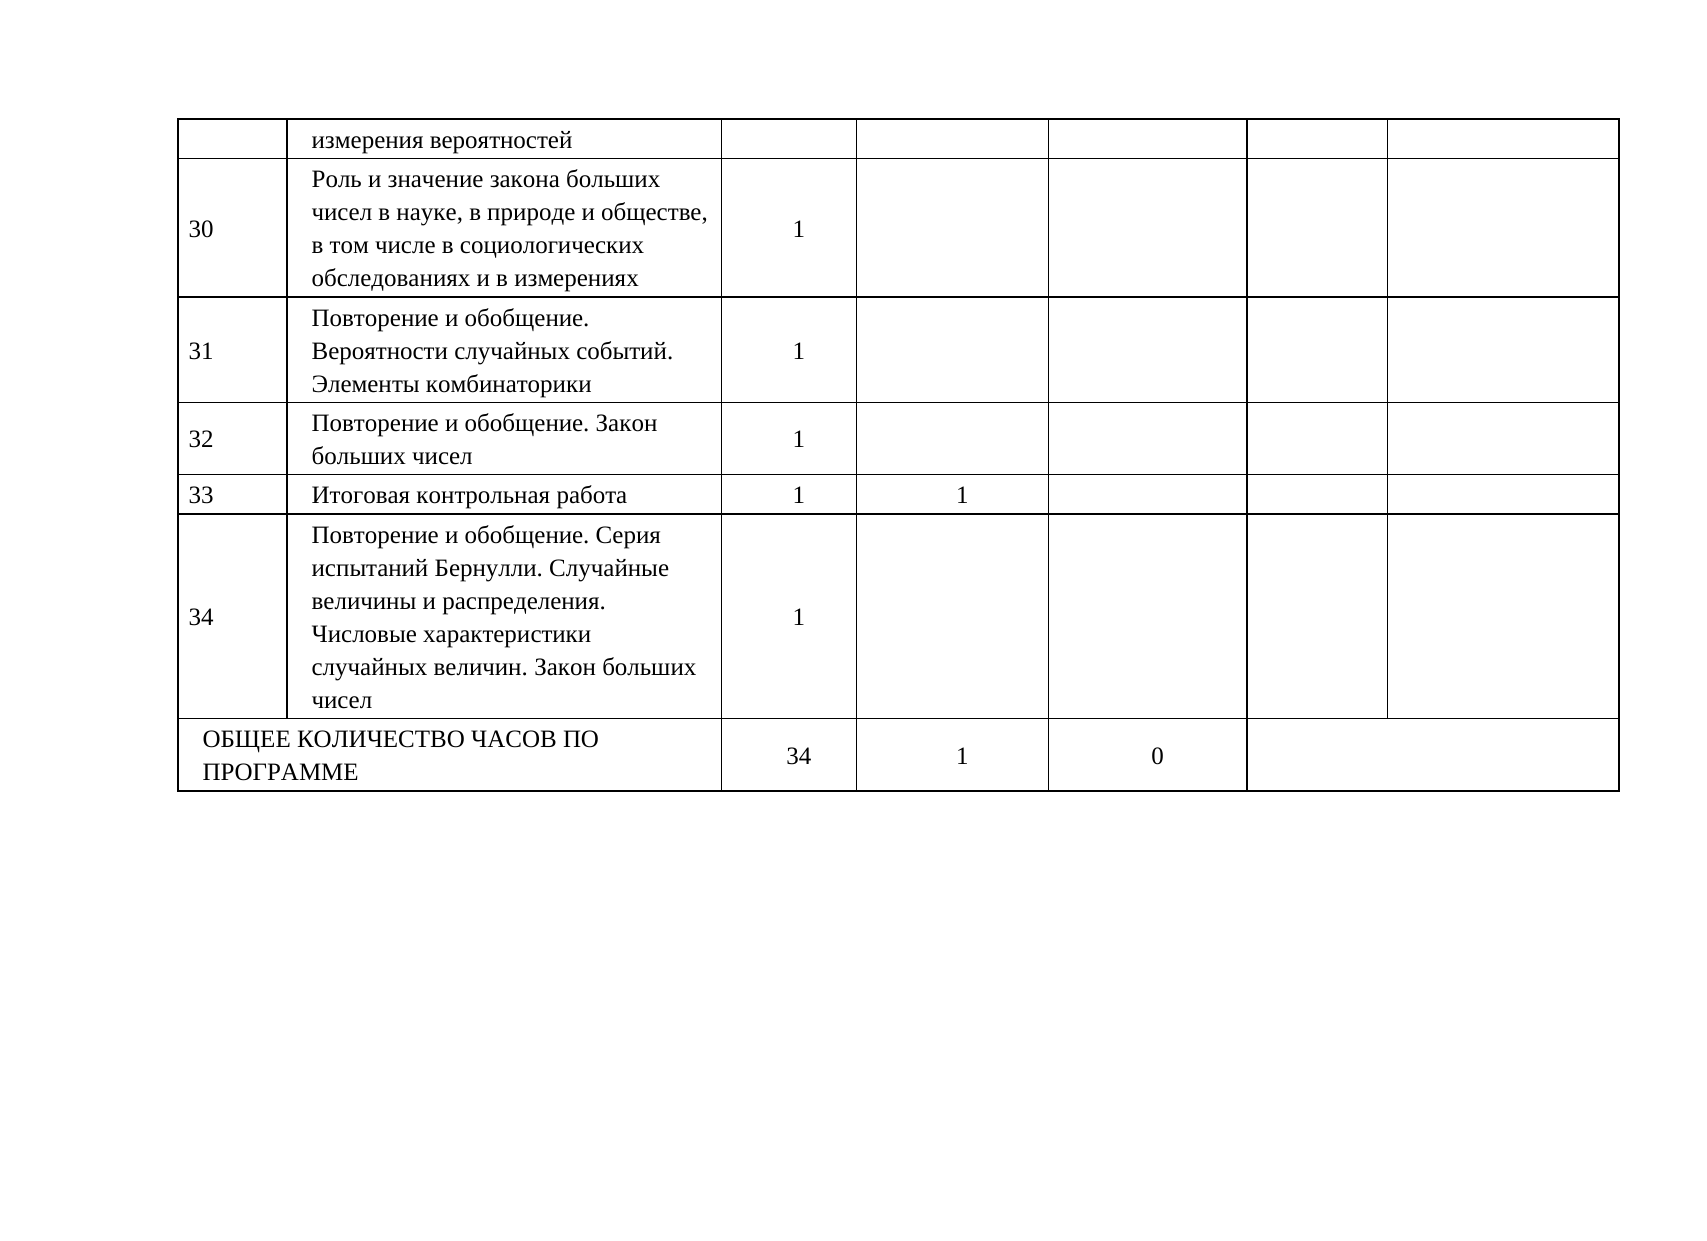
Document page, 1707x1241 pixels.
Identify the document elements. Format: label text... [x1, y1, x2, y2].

table_cell [857, 403, 1048, 474]
table_cell [1248, 298, 1387, 401]
table_cell [1248, 475, 1387, 513]
table_cell [1049, 159, 1246, 296]
table_cell ОБЩЕЕ КОЛИЧЕСТВО ЧАСОВ ПО ПРОГРАММЕ [179, 719, 721, 790]
table_cell 1 [722, 120, 856, 157]
table_cell Повторение и обобщение. Вероятности случайных событий. Элементы комбинаторики [288, 298, 721, 401]
table_cell 30 [179, 159, 286, 296]
table_cell 31 [179, 298, 286, 401]
table_cell Итоговая контрольная работа [288, 475, 721, 513]
table_cell 1 [857, 719, 1048, 790]
table_cell [857, 298, 1048, 401]
table_cell Повторение и обобщение. Закон больших чисел [288, 403, 721, 474]
table_cell 29 [179, 120, 286, 157]
table_cell 1 [722, 515, 856, 718]
table_cell [1049, 298, 1246, 401]
table_cell 1 [722, 403, 856, 474]
table_cell [857, 159, 1048, 296]
table_cell 1 [722, 475, 856, 513]
table_cell [1248, 403, 1387, 474]
table_cell [1388, 120, 1618, 157]
table_cell [1388, 403, 1618, 474]
table_cell 34 [179, 515, 286, 718]
table_cell [857, 120, 1048, 157]
table_cell [1248, 515, 1387, 718]
table_cell [1388, 515, 1618, 718]
table_cell 32 [179, 403, 286, 474]
table_cell [1049, 403, 1246, 474]
table_cell [1049, 120, 1246, 157]
table_cell 0 [1049, 719, 1246, 790]
table_cell 33 [179, 475, 286, 513]
table_cell [1049, 515, 1246, 718]
table_cell [857, 515, 1048, 718]
table_cell [1248, 120, 1387, 157]
table_cell [1388, 298, 1618, 401]
table_cell Повторение и обобщение. Серия испытаний Бернулли. Случайные величины и распределения. Числовые характеристики случайных величин. Закон больших чисел [288, 515, 721, 718]
table_cell 1 [722, 159, 856, 296]
table_cell [1049, 475, 1246, 513]
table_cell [288, 120, 721, 157]
table_cell [1388, 475, 1618, 513]
table_cell [1388, 159, 1618, 296]
table_cell 34 [722, 719, 856, 790]
table_cell 1 [722, 298, 856, 401]
table_cell [1248, 159, 1387, 296]
table_cell [1248, 719, 1618, 790]
table_cell Роль и значение закона больших чисел в науке, в природе и обществе, в том числе в социологических обследованиях и в измерениях [288, 159, 721, 296]
table_cell 1 [857, 475, 1048, 513]
